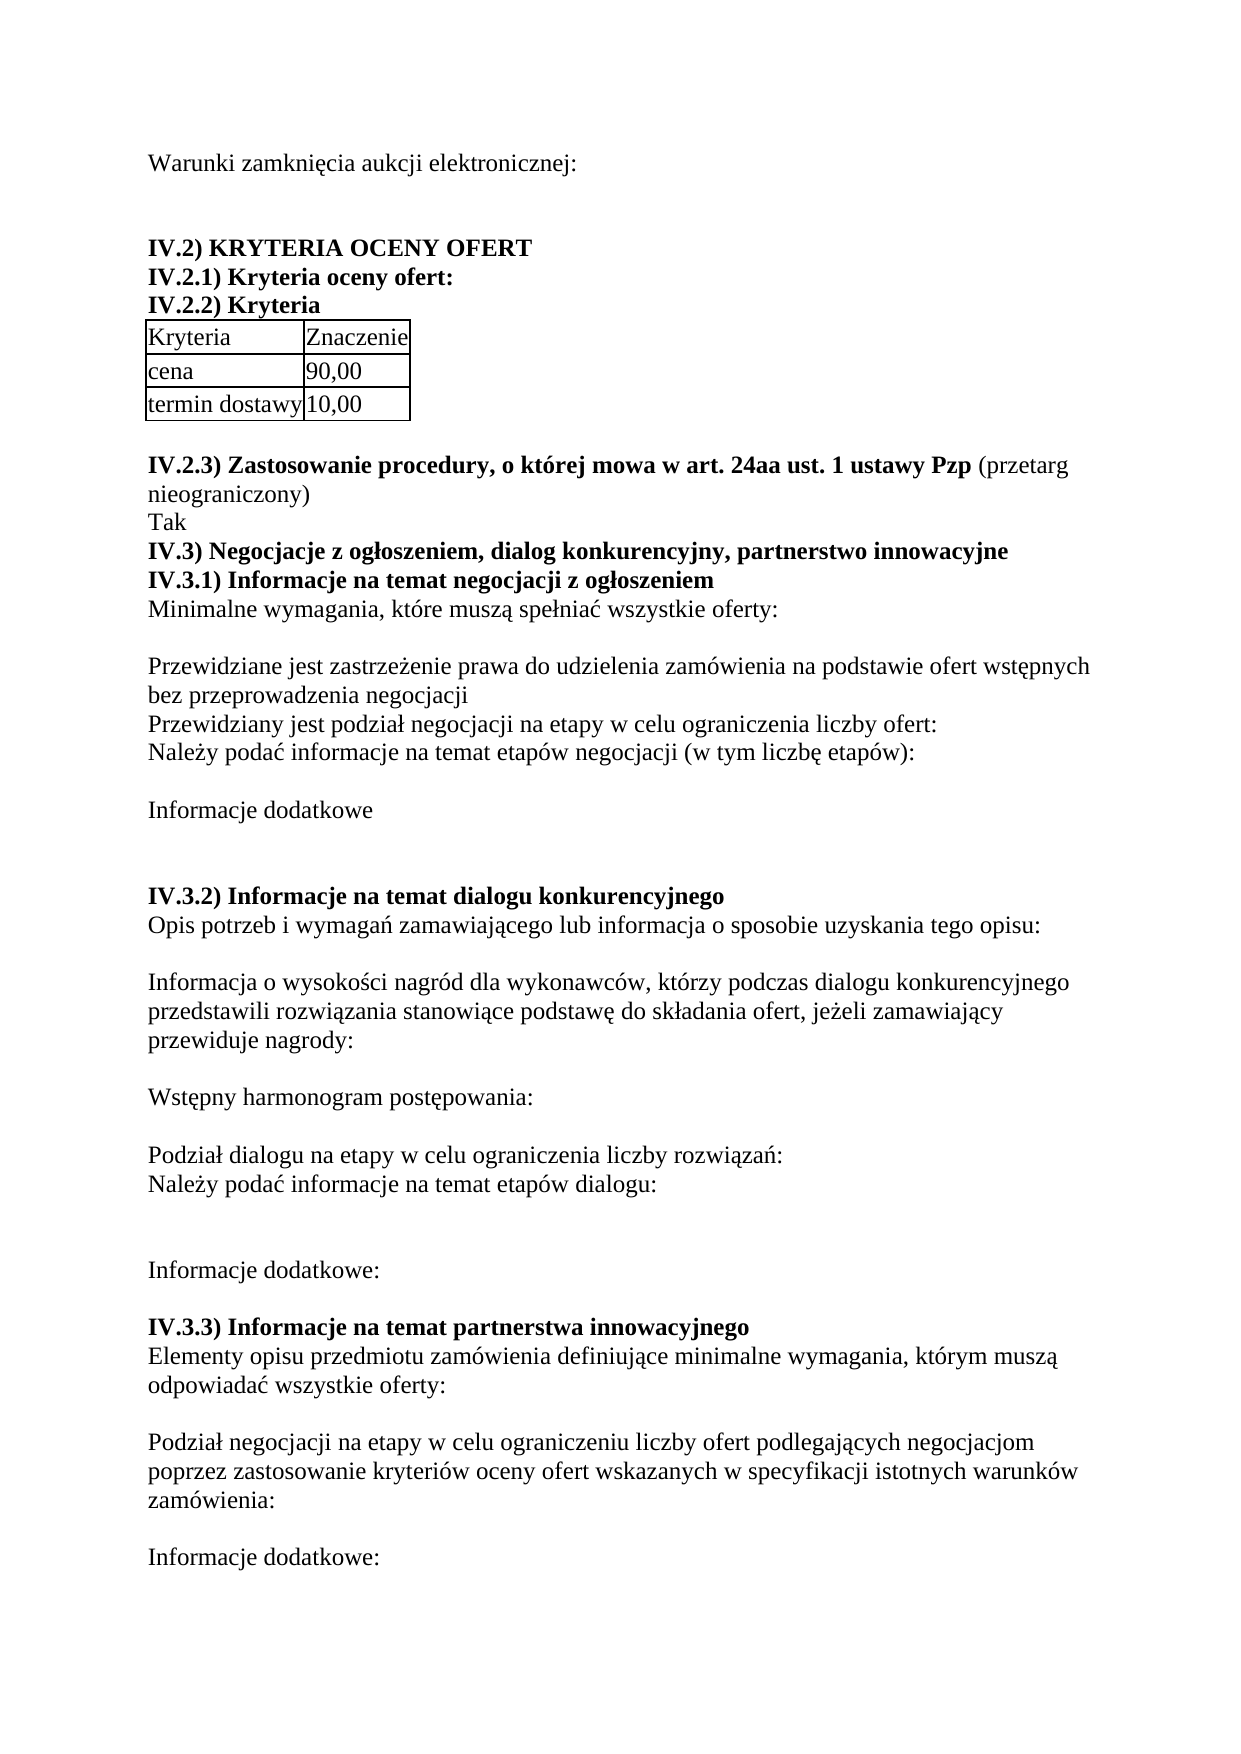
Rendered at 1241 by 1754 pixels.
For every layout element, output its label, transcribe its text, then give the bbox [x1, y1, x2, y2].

table_cell 10,00 [305, 388, 409, 420]
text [148, 148, 1093, 204]
table_cell 90,00 [305, 355, 409, 386]
text IV.2) KRYTERIA OCENY OFERT IV.2.1) Kryteria oceny ofert: IV.2.2) Kryteria [148, 204, 1093, 319]
table_cell cena [147, 355, 303, 386]
table_cell termin dostawy [147, 388, 303, 420]
table_header Kryteria [147, 321, 303, 353]
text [148, 421, 1093, 1600]
table_header Znaczenie [305, 321, 409, 353]
